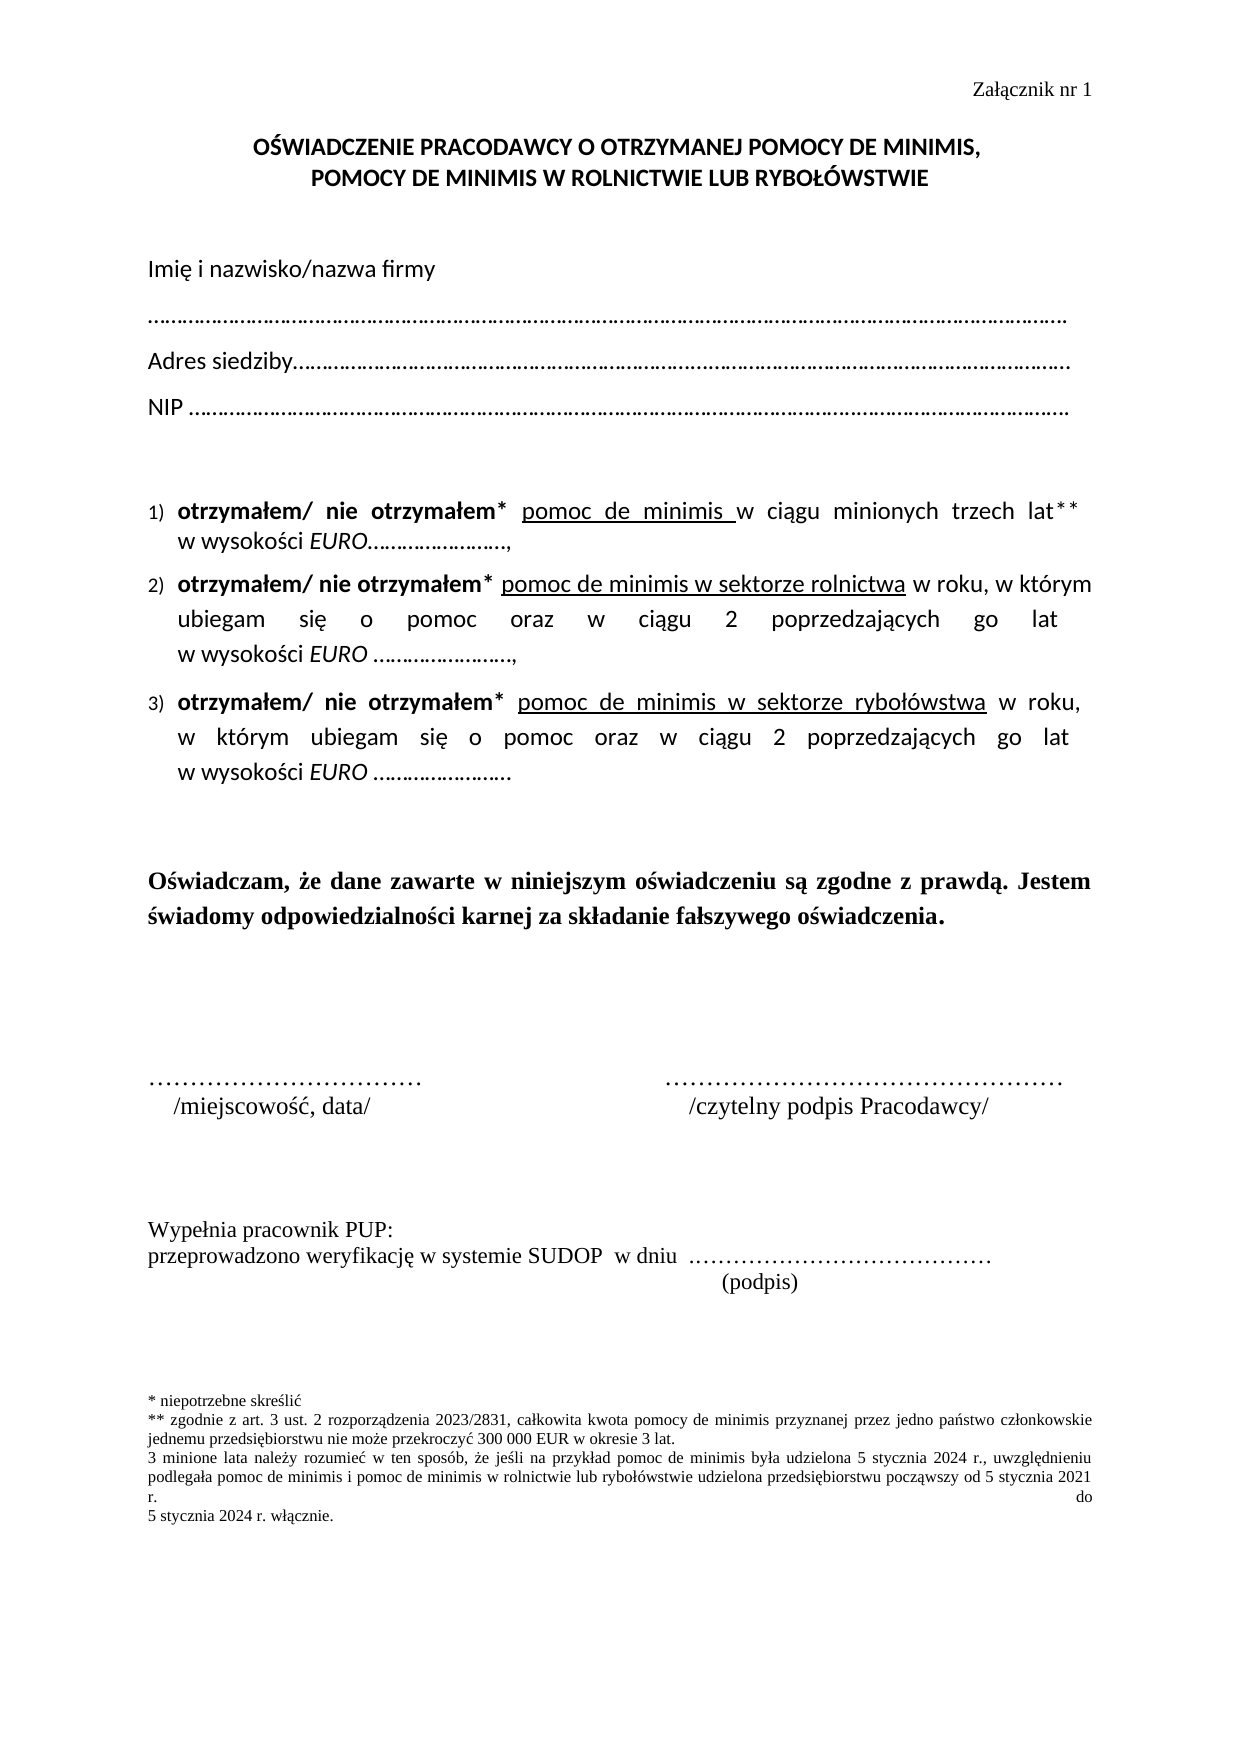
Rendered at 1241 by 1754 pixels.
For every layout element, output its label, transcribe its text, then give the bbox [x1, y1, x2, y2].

text ** zgodnie z art. 3 ust. 2 rozporządzenia 2023/2831, całkowita kwota pomocy de minimis przyznanej przez jedno państwo członkowskie jednemu przedsiębiorstwu nie może przekroczyć 300 000 EUR w okresie 3 lat. [148, 1410, 1092, 1448]
text Wypełnia pracownik PUP: [148, 1216, 1092, 1242]
text * niepotrzebne skreślić [148, 1391, 1092, 1410]
list otrzymałem/ nie otrzymałem* pomoc de minimis w sektorze rolnictwa w roku, w którym ubiegam się o pomoc oraz w ciągu 2 poprzedzających go lat w wysokości EURO ……………………, [148, 568, 1092, 669]
text Załącznik nr 1 [148, 77, 1092, 101]
text /miejscowość, data/ /czytelny podpis Pracodawcy/ [148, 1091, 1092, 1120]
text 3 minione lata należy rozumieć w ten sposób, że jeśli na przykład pomoc de minimis była udzielona 5 stycznia 2024 r., uwzględnieniu podlegała pomoc de minimis i pomoc de minimis w rolnictwie lub rybołówstwie udzielona przedsiębiorstwu począwszy od 5 stycznia 2021 r. do 5 stycznia 2024 r. włącznie. [148, 1448, 1092, 1525]
text Imię i nazwisko/nazwa firmy ……………………………………………………………………………………………………………………………………………. [148, 253, 1092, 330]
list otrzymałem/ nie otrzymałem* pomoc de minimis w sektorze rybołówstwa w roku, w którym ubiegam się o pomoc oraz w ciągu 2 poprzedzających go lat w wysokości EURO …………………… [148, 686, 1092, 786]
text OŚWIADCZENIE PRACODAWCY O OTRZYMANEJ POMOCY DE MINIMIS, POMOCY DE MINIMIS W ROLNICTWIE LUB RYBOŁÓWSTWIE [148, 131, 1092, 192]
text Adres siedziby……………………………………………………………...……………………………………………………… [148, 345, 1092, 375]
text …………………………… ………………………………………… [148, 1062, 1092, 1091]
text przeprowadzono weryfikację w systemie SUDOP w dniu .………………………………… [148, 1242, 1092, 1268]
text (podpis) [148, 1268, 1092, 1295]
text NIP ……………………………………………………………………………………………………..………………………………. [148, 391, 1092, 421]
list otrzymałem/ nie otrzymałem* pomoc de minimis w ciągu minionych trzech lat** w wysokości EURO……………………, [148, 495, 1092, 556]
text Oświadczam, że dane zawarte w niniejszym oświadczeniu są zgodne z prawdą. Jestem świadomy odpowiedzialności karnej za składanie fałszywego oświadczenia. [148, 866, 1092, 930]
